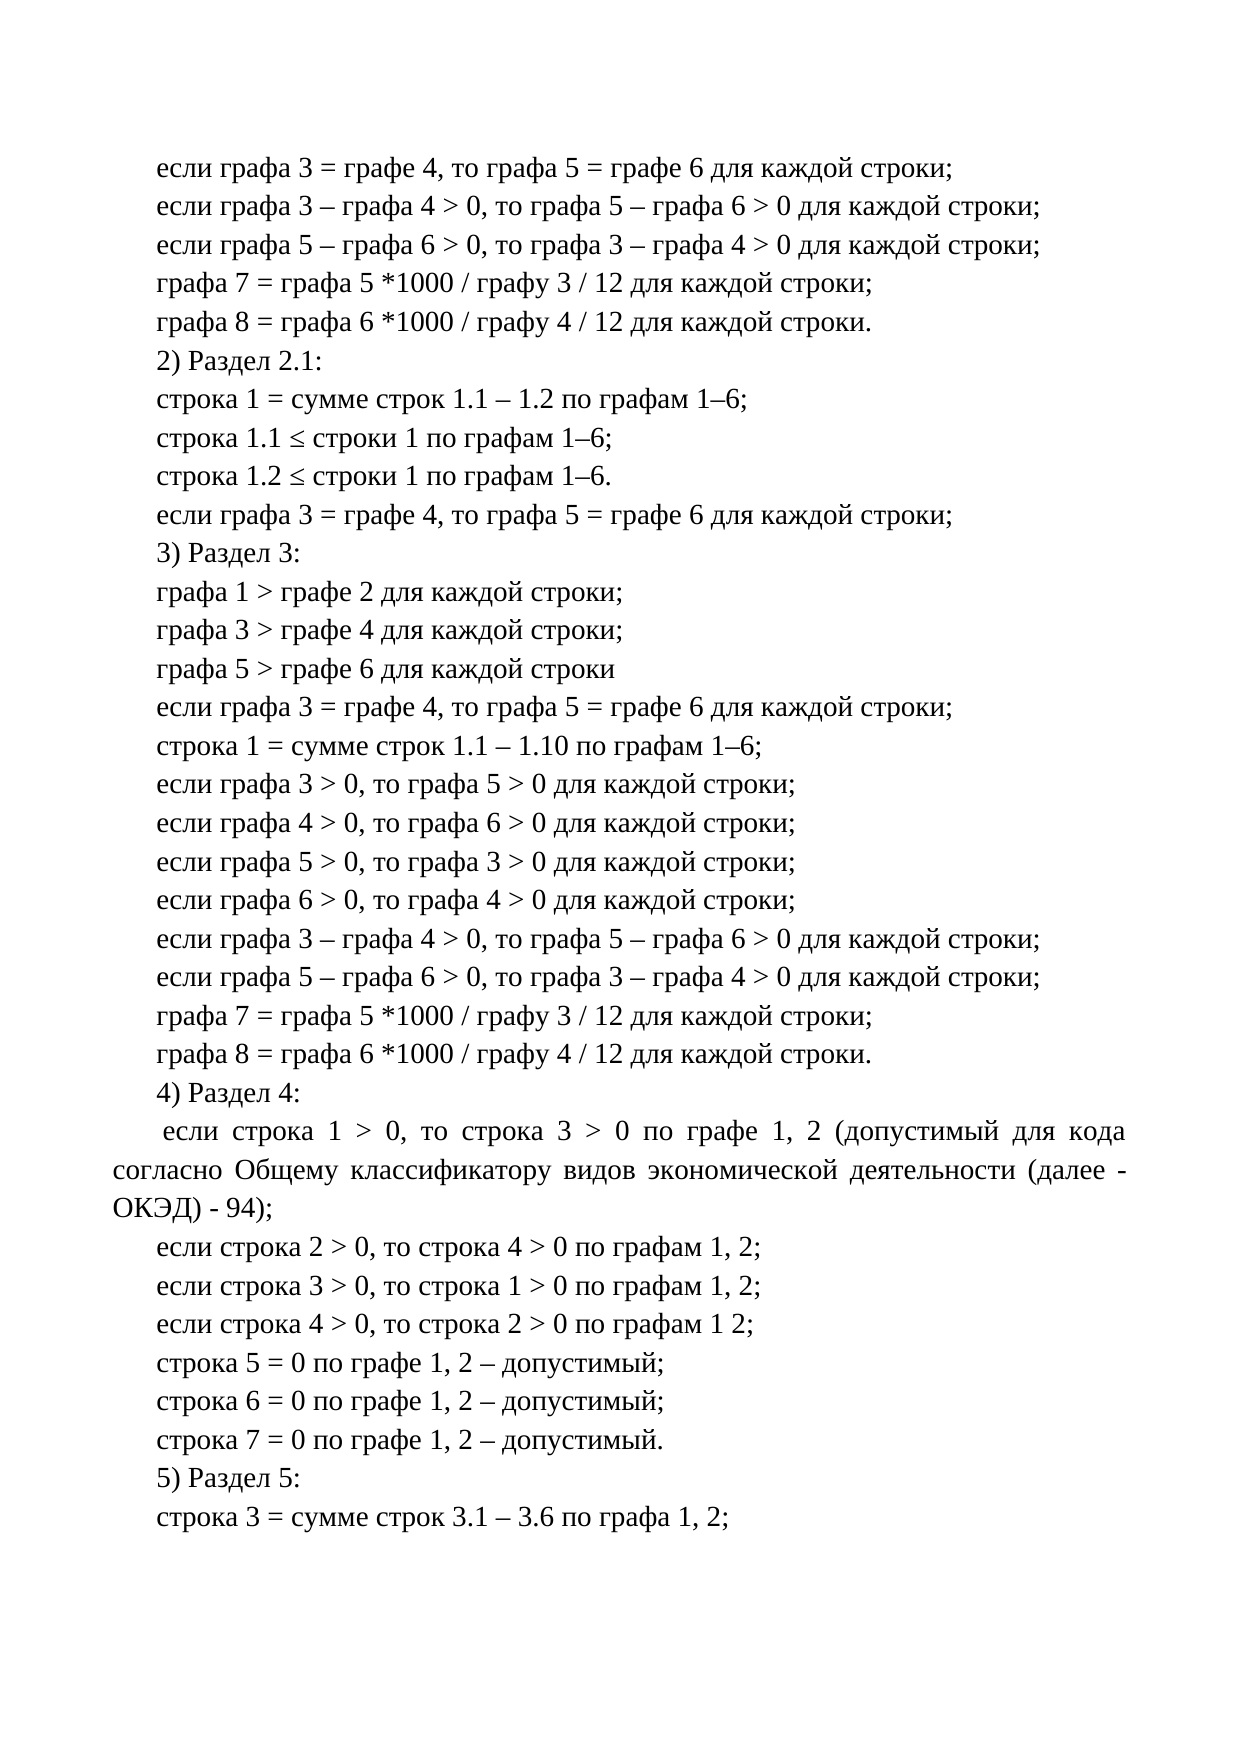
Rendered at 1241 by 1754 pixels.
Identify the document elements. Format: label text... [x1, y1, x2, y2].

text графа 5 > графе 6 для каждой строки [112, 651, 1128, 684]
text если графа 3 > 0, то графа 5 > 0 для каждой строки; [112, 767, 1128, 800]
text если графа 6 > 0, то графа 4 > 0 для каждой строки; [112, 882, 1128, 916]
text графа 7 = графа 5 *1000 / графу 3 / 12 для каждой строки; [112, 998, 1128, 1031]
text графа 7 = графа 5 *1000 / графу 3 / 12 для каждой строки; [112, 266, 1128, 299]
text графа 1 > графе 2 для каждой строки; [112, 574, 1128, 607]
text строка 1 = сумме строк 1.1 – 1.10 по графам 1–6; [112, 728, 1128, 762]
text 2) Раздел 2.1: [112, 343, 1128, 376]
text если строка 1 > 0, то строка 3 > 0 по графе 1, 2 (допустимый для кода согласно Общему классификатору видов экономической деятельности (далее -ОКЭД) - 94); [112, 1113, 1128, 1224]
text строка 3 = сумме строк 3.1 – 3.6 по графа 1, 2; [112, 1499, 1128, 1532]
text строка 6 = 0 по графе 1, 2 – допустимый; [112, 1383, 1128, 1417]
text строка 1 = сумме строк 1.1 – 1.2 по графам 1–6; [112, 381, 1128, 415]
text строка 7 = 0 по графе 1, 2 – допустимый. [112, 1422, 1128, 1455]
text если строка 4 > 0, то строка 2 > 0 по графам 1 2; [112, 1306, 1128, 1340]
text если графа 3 = графе 4, то графа 5 = графе 6 для каждой строки; [112, 497, 1128, 530]
text если графа 5 – графа 6 > 0, то графа 3 – графа 4 > 0 для каждой строки; [112, 227, 1128, 261]
text если строка 2 > 0, то строка 4 > 0 по графам 1, 2; [112, 1229, 1128, 1263]
text если графа 3 – графа 4 > 0, то графа 5 – графа 6 > 0 для каждой строки; [112, 188, 1128, 222]
text строка 5 = 0 по графе 1, 2 – допустимый; [112, 1345, 1128, 1378]
text если строка 3 > 0, то строка 1 > 0 по графам 1, 2; [112, 1268, 1128, 1301]
text если графа 5 > 0, то графа 3 > 0 для каждой строки; [112, 844, 1128, 877]
text если графа 5 – графа 6 > 0, то графа 3 – графа 4 > 0 для каждой строки; [112, 959, 1128, 993]
text если графа 3 = графе 4, то графа 5 = графе 6 для каждой строки; [112, 150, 1128, 183]
text графа 8 = графа 6 *1000 / графу 4 / 12 для каждой строки. [112, 1036, 1128, 1070]
text 4) Раздел 4: [112, 1075, 1128, 1108]
text если графа 3 = графе 4, то графа 5 = графе 6 для каждой строки; [112, 689, 1128, 723]
text 5) Раздел 5: [112, 1460, 1128, 1494]
text строка 1.1 ≤ строки 1 по графам 1–6; [112, 420, 1128, 453]
text графа 3 > графе 4 для каждой строки; [112, 612, 1128, 646]
text 3) Раздел 3: [112, 535, 1128, 569]
text если графа 3 – графа 4 > 0, то графа 5 – графа 6 > 0 для каждой строки; [112, 921, 1128, 954]
text если графа 4 > 0, то графа 6 > 0 для каждой строки; [112, 805, 1128, 839]
text строка 1.2 ≤ строки 1 по графам 1–6. [112, 458, 1128, 492]
text графа 8 = графа 6 *1000 / графу 4 / 12 для каждой строки. [112, 304, 1128, 338]
